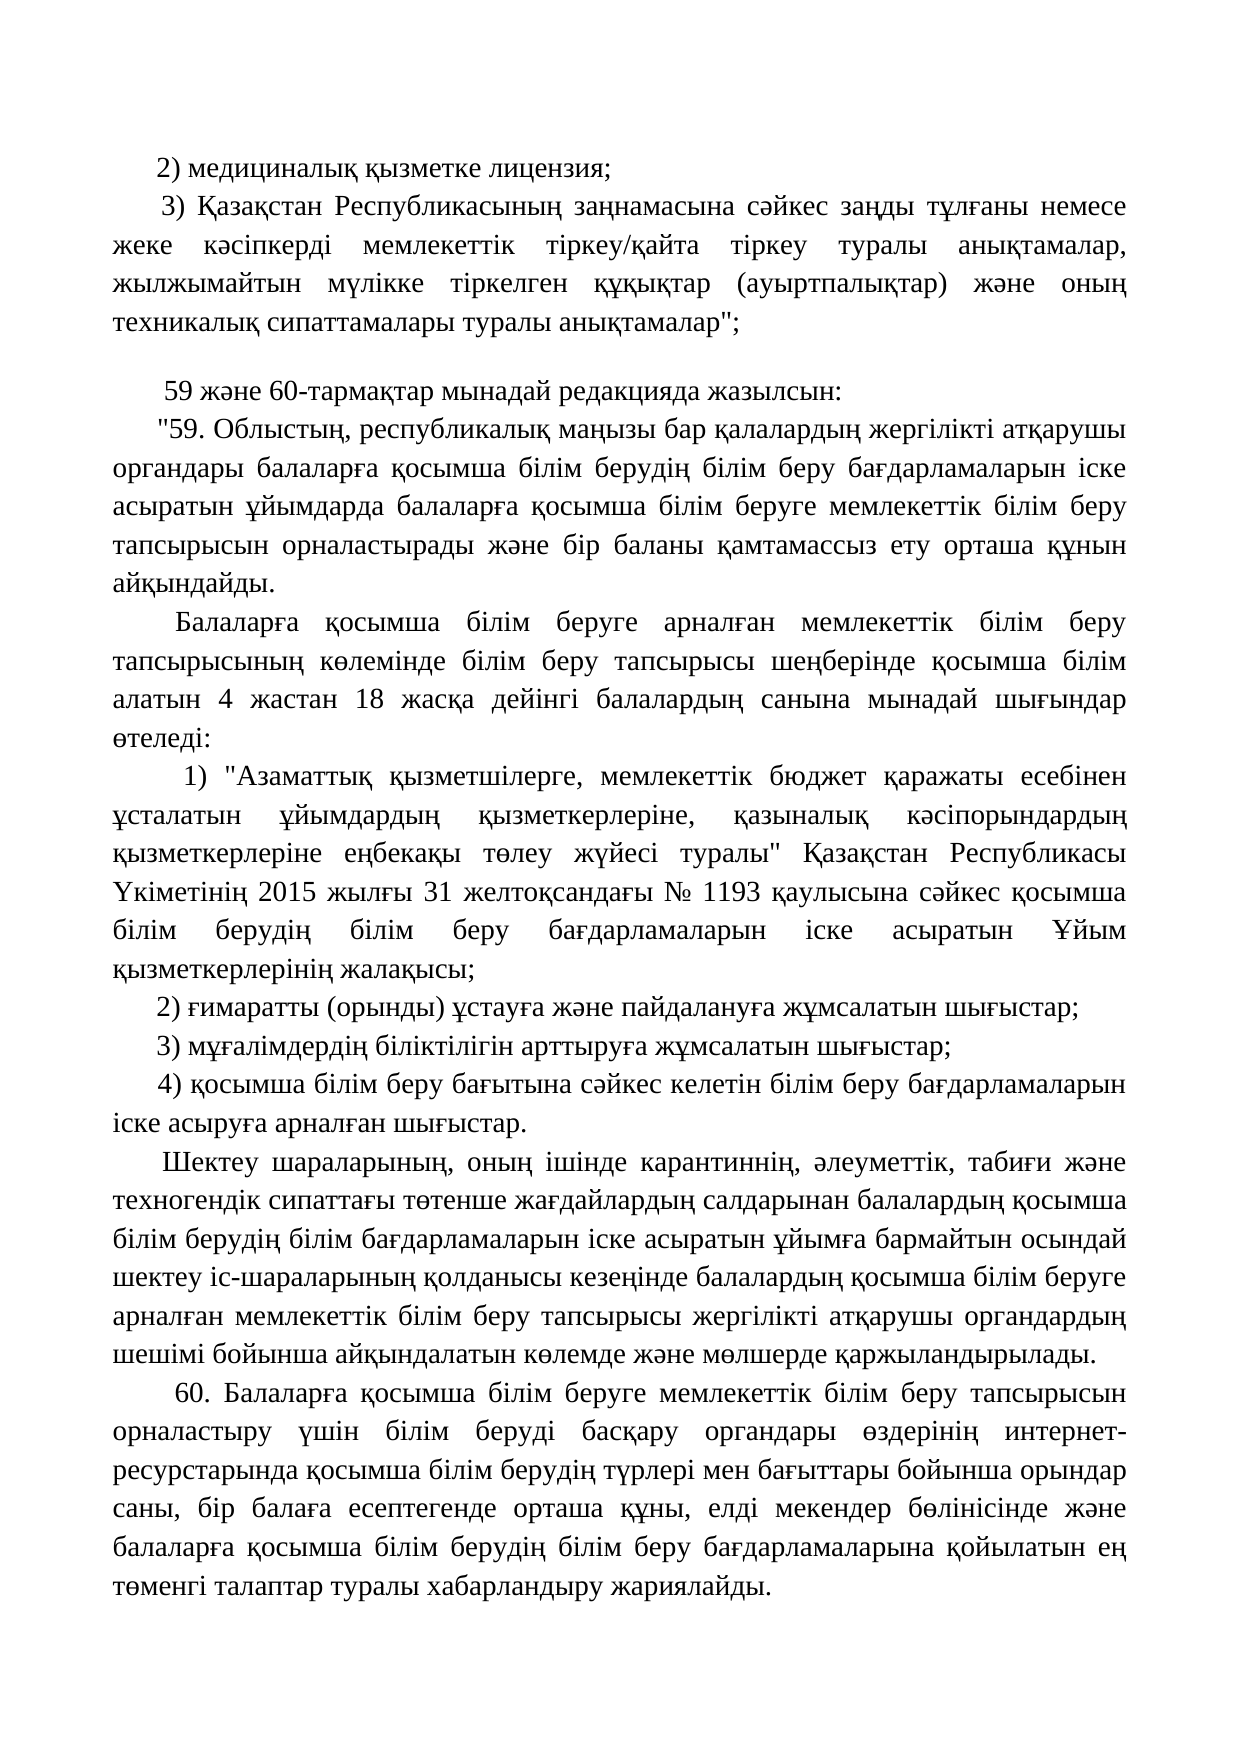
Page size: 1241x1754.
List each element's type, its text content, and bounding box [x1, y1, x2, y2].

text 1) "Азаматтық қызметшілерге, мемлекеттік бюджет қаражаты есебінен ұсталатын ұйымдардың қызметкерлеріне, қазыналық кәсіпорындардың қызметкерлеріне еңбекақы төлеу жүйесі туралы" Қазақстан Республикасы Үкіметінің 2015 жылғы 31 желтоқсандағы № 1193 қаулысына сәйкес қосымша білім берудің білім беру бағдарламаларын іске асыратын Ұйым қызметкерлерінің жалақысы; [112, 758, 1128, 984]
text 60. Балаларға қосымша білім беруге мемлекеттік білім беру тапсырысын орналастыру үшін білім беруді басқару органдары өздерінің интернет-ресурстарында қосымша білім берудің түрлері мен бағыттары бойынша орындар саны, бір балаға есептегенде орташа құны, елді мекендер бөлінісінде және балаларға қосымша білім берудің білім беру бағдарламаларына қойылатын ең төменгі талаптар туралы хабарландыру жариялайды. [112, 1375, 1128, 1601]
text 3) мұғалімдердің біліктілігін арттыруға жұмсалатын шығыстар; [112, 1028, 1128, 1062]
text Балаларға қосымша білім беруге арналған мемлекеттік білім беру тапсырысының көлемінде білім беру тапсырысы шеңберінде қосымша білім алатын 4 жастан 18 жасқа дейінгі балалардың санына мынадай шығындар өтеледі: [112, 604, 1128, 753]
text 2) ғимаратты (орынды) ұстауға және пайдалануға жұмсалатын шығыстар; [112, 989, 1128, 1023]
text "59. Облыстың, республикалық маңызы бар қалалардың жергiлiктi атқарушы органдары балаларға қосымша бiлiм берудiң бiлiм беру бағдарламаларын iске асыратын ұйымдарда балаларға қосымша бiлiм беруге мемлекеттiк бiлiм беру тапсырысын орналастырады және бiр баланы қамтамассыз ету орташа құнын айқындайды. [112, 411, 1128, 599]
text 4) қосымша білім беру бағытына сәйкес келетін білім беру бағдарламаларын іске асыруға арналған шығыстар. [112, 1067, 1128, 1139]
text Шектеу шараларының, оның ішінде карантиннің, әлеуметтік, табиғи және техногендік сипаттағы төтенше жағдайлардың салдарынан балалардың қосымша білім берудің білім бағдарламаларын іске асыратын ұйымға бармайтын осындай шектеу іс-шараларының қолданысы кезеңінде балалардың қосымша білім беруге арналған мемлекеттік білім беру тапсырысы жергілікті атқарушы органдардың шешімі бойынша айқындалатын көлемде және мөлшерде қаржыландырылады. [112, 1144, 1128, 1370]
text 59 және 60-тармақтар мынадай редакцияда жазылсын: [112, 373, 1128, 406]
text 3) Қазақстан Республикасының заңнамасына сәйкес заңды тұлғаны немесе жеке кәсіпкерді мемлекеттік тіркеу/қайта тіркеу туралы анықтамалар, жылжымайтын мүлікке тіркелген құқықтар (ауыртпалықтар) және оның техникалық сипаттамалары туралы анықтамалар"; [112, 188, 1128, 338]
text 2) медициналық қызметке лицензия; [112, 150, 1128, 183]
